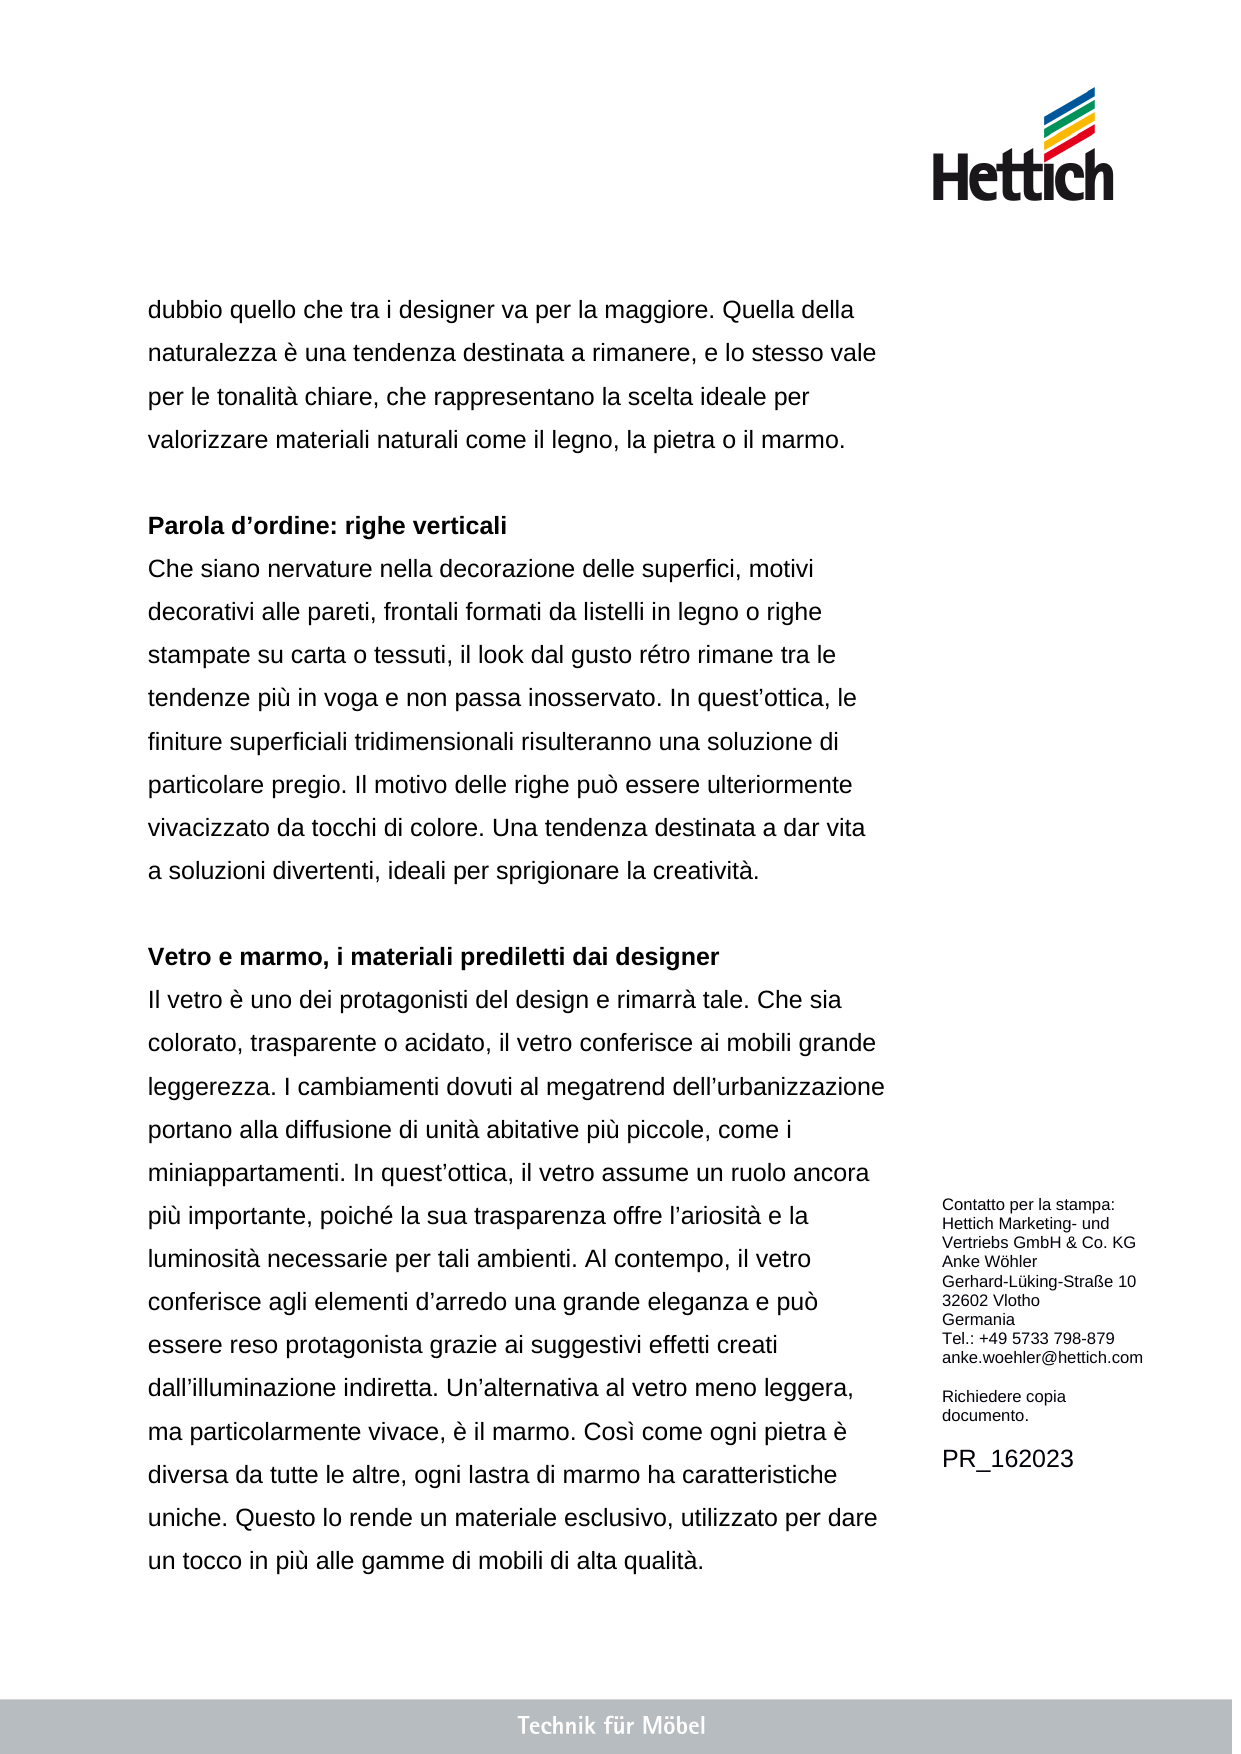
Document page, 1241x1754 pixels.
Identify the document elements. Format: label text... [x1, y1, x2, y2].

text Il vetro è uno dei protagonisti del design e rimarrà tale. Che sia colorato, trasparente o acidato, il vetro conferisce ai mobili grande leggerezza. I cambiamenti dovuti al megatrend dell’urbanizzazione portano alla diffusione di unità abitative più piccole, come i miniappartamenti. In quest’ottica, il vetro assume un ruolo ancora più importante, poiché la sua trasparenza offre l’ariosità e la luminosità necessarie per tali ambienti. Al contempo, il vetro conferisce agli elementi d’arredo una grande eleganza e può essere reso protagonista grazie ai suggestivi effetti creati dall’illuminazione indiretta. Un’alternativa al vetro meno leggera, ma particolarmente vivace, è il marmo. Così come ogni pietra è diversa da tutte le altre, ogni lastra di marmo ha caratteristiche uniche. Questo lo rende un materiale esclusivo, utilizzato per dare un tocco in più alle gamme di mobili di alta qualità. [148, 985, 886, 1575]
text Che siano nervature nella decorazione delle superfici, motivi decorativi alle pareti, frontali formati da listelli in legno o righe stampate su carta o tessuti, il look dal gusto rétro rimane tra le tendenze più in voga e non passa inosservato. In quest’ottica, le finiture superficiali tridimensionali risulteranno una soluzione di particolare pregio. Il motivo delle righe può essere ulteriormente vivacizzato da tocchi di colore. Una tendenza destinata a dar vita a soluzioni divertenti, ideali per sprigionare la creatività. [148, 554, 886, 885]
text Vetro e marmo, i materiali prediletti dai designer [148, 942, 886, 971]
picture [0, 6, 1237, 263]
picture [0, 1636, 1232, 1754]
text Parola d’ordine: righe verticali [148, 511, 886, 540]
